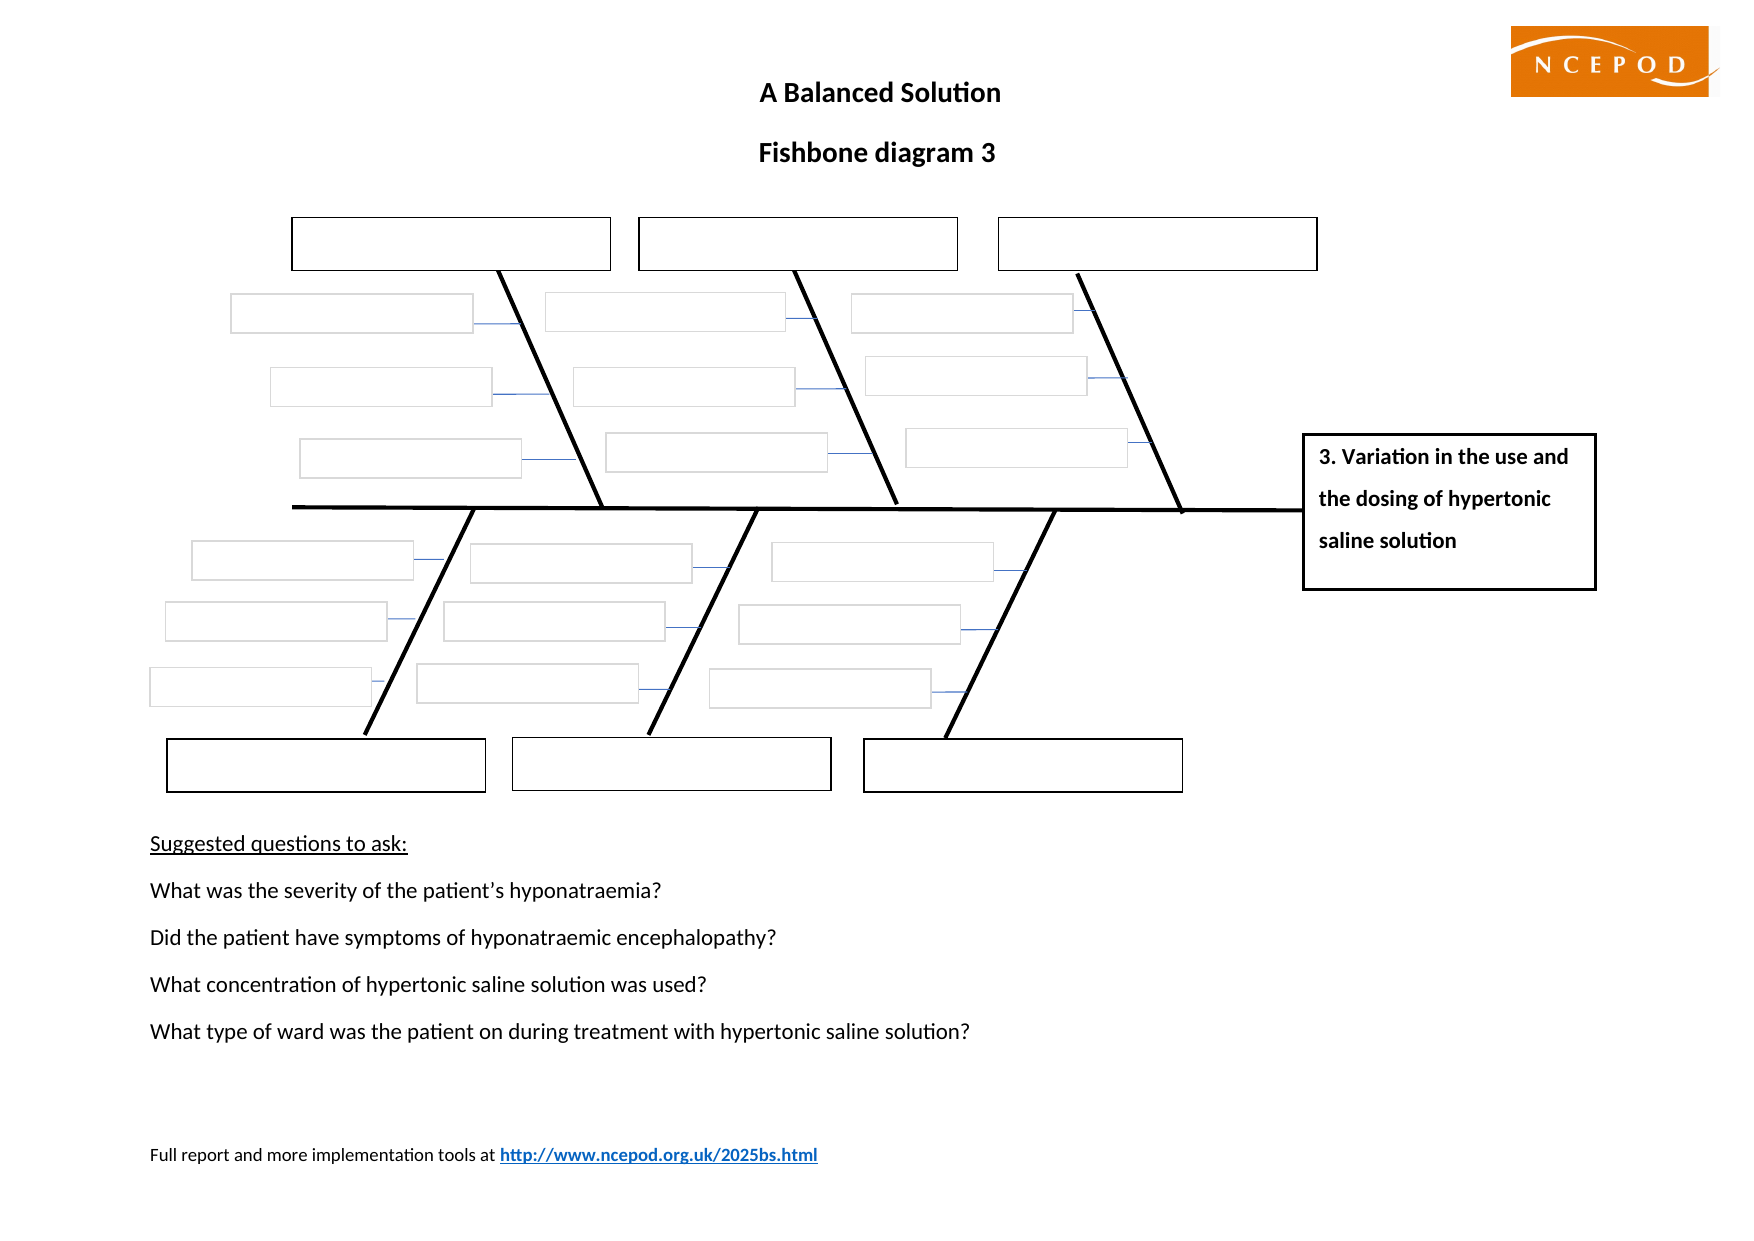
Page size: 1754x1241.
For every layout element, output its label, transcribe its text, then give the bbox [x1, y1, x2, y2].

text What type of ward was the patient on during treatment with hypertonic saline solution? [150, 1017, 1604, 1045]
text What concentration of hypertonic saline solution was used? [150, 970, 1604, 998]
text Suggested questions to ask: [150, 829, 1604, 857]
text Did the patient have symptoms of hyponatraemic encephalopathy? [150, 923, 1604, 951]
picture [1511, 26, 1721, 97]
text What was the severity of the patient’s hyponatraemia? [150, 876, 1604, 904]
